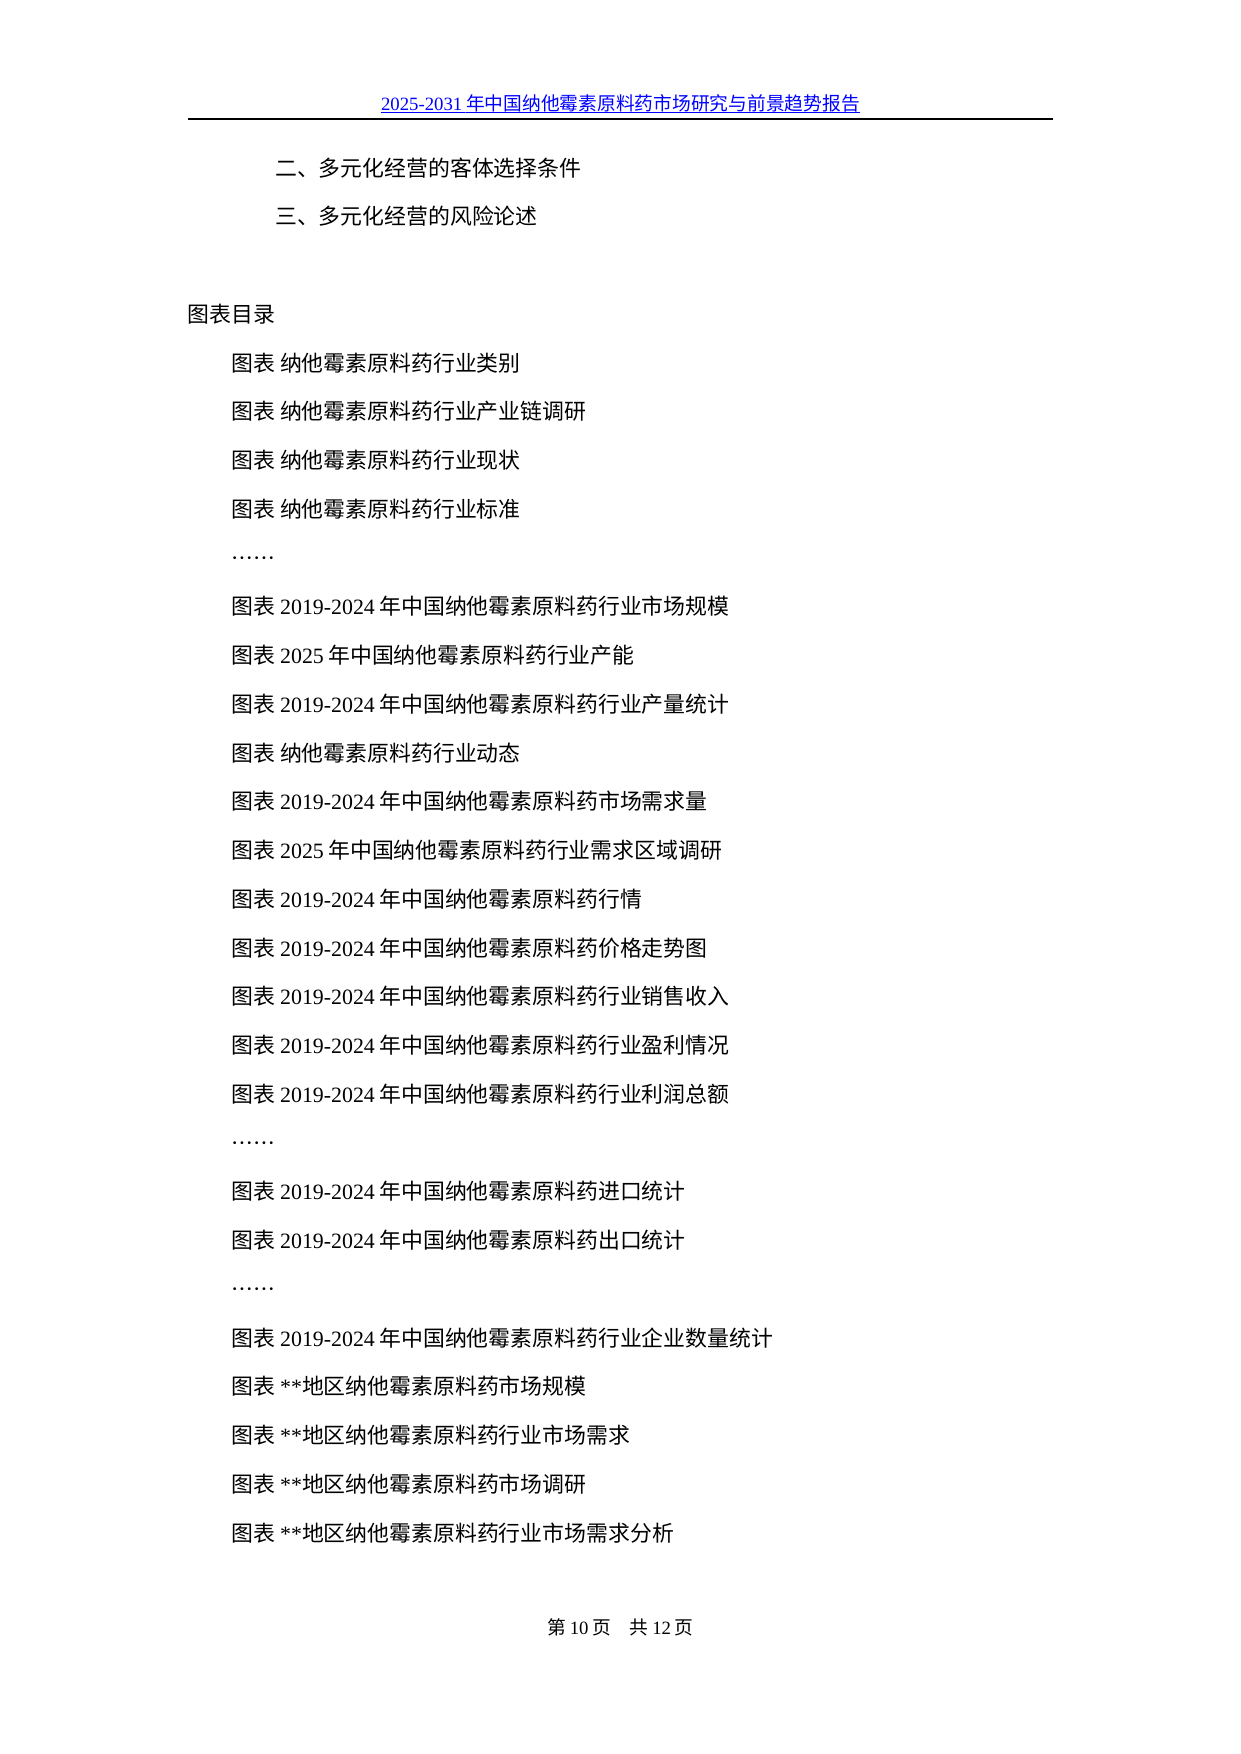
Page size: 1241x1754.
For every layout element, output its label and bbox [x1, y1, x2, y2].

text [187, 150, 1053, 1548]
